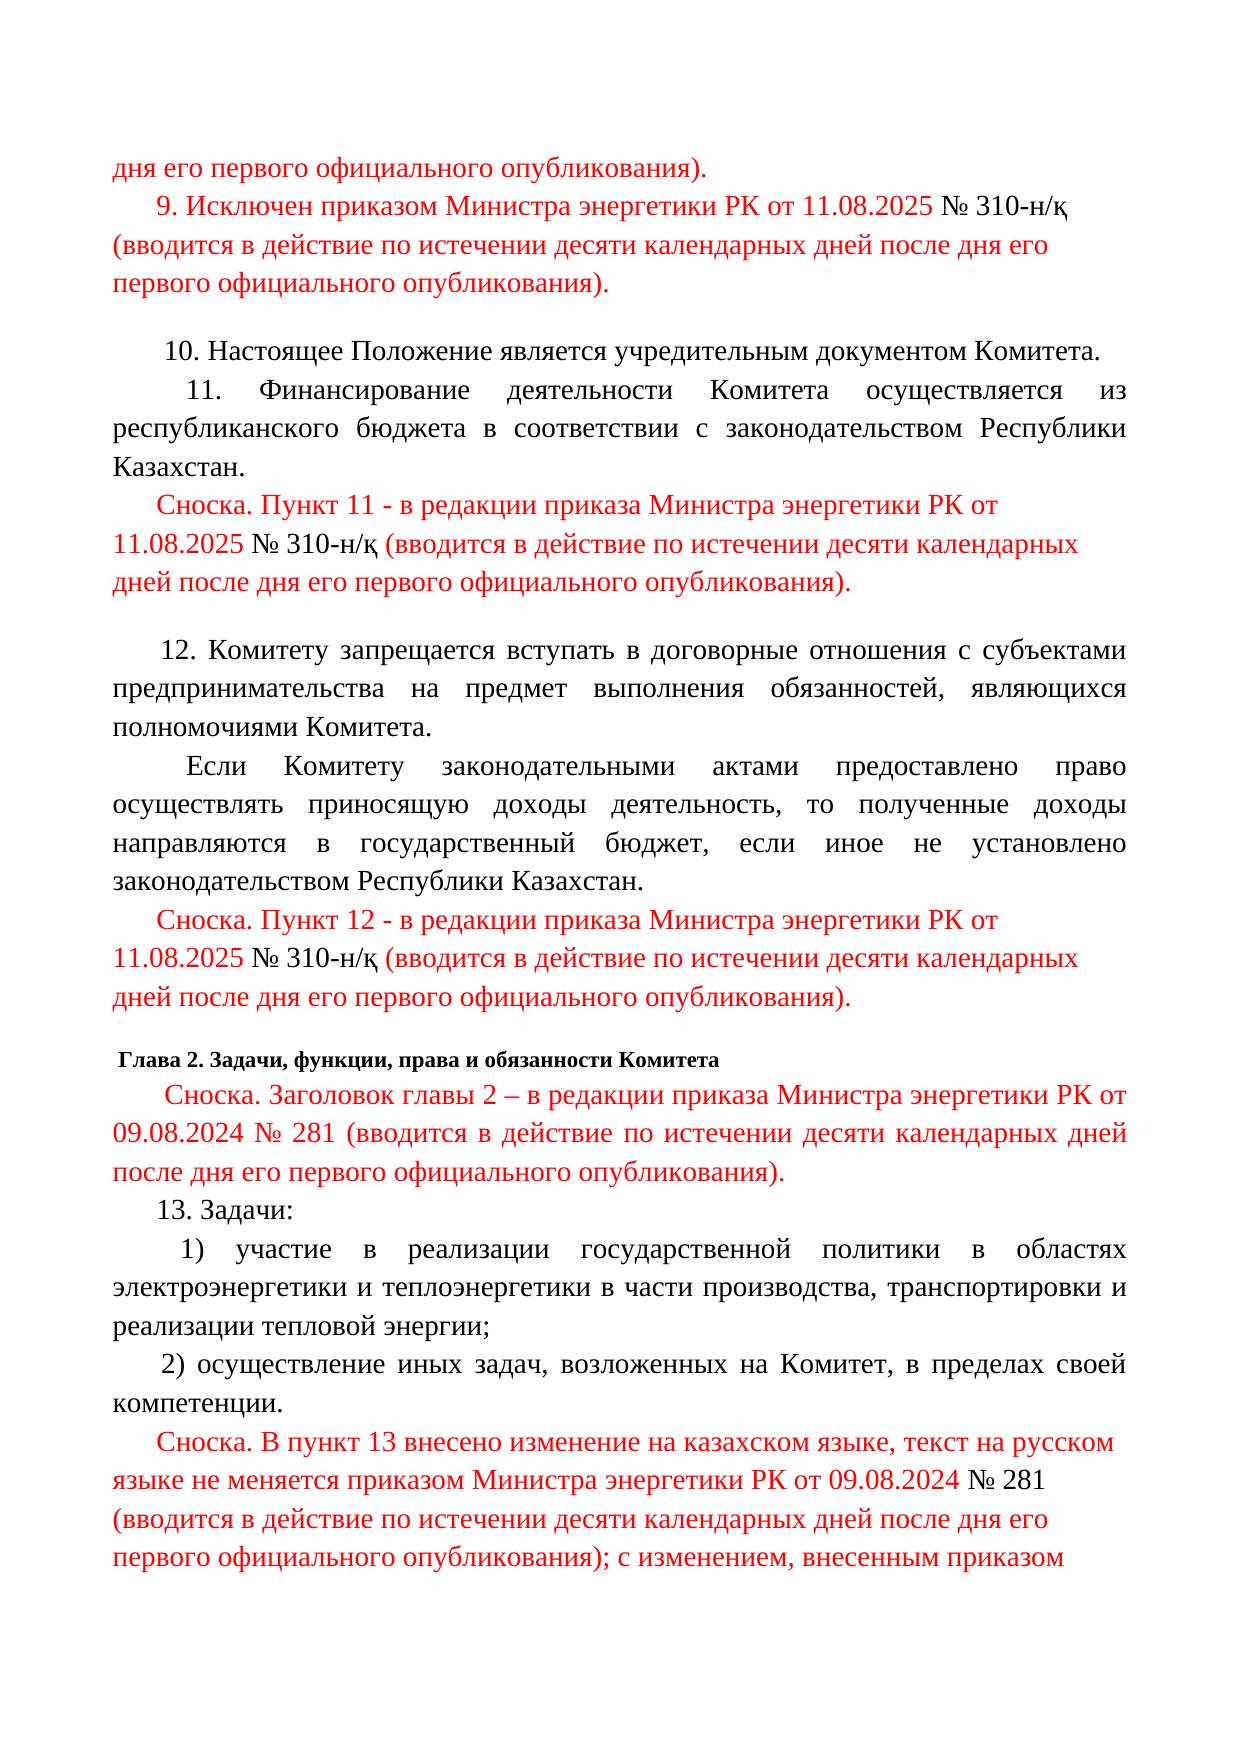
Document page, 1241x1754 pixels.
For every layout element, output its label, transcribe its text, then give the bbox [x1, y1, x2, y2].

text Сноска. Пункт 12 - в редакции приказа Министра энергетики РК от 11.08.2025 № 310-н/қ (вводится в действие по истечении десяти календарных дней после дня его первого официального опубликования). [112, 902, 1128, 1043]
text 10. Настоящее Положение является учредительным документом Комитета. [112, 333, 1128, 367]
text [112, 1424, 1128, 1573]
text 1) участие в реализации государственной политики в областях электроэнергетики и теплоэнергетики в части производства, транспортировки и реализации тепловой энергии; [112, 1231, 1128, 1342]
text 13. Задачи: [112, 1192, 1128, 1226]
text 12. Комитету запрещается вступать в договорные отношения с субъектами предпринимательства на предмет выполнения обязанностей, являющихся полномочиями Комитета. [112, 632, 1128, 743]
text Сноска. Пункт 11 - в редакции приказа Министра энергетики РК от 11.08.2025 № 310-н/қ (вводится в действие по истечении десяти календарных дней после дня его первого официального опубликования). [112, 487, 1128, 628]
text 11. Финансирование деятельности Комитета осуществляется из республиканского бюджета в соответствии с законодательством Республики Казахстан. [112, 372, 1128, 482]
text Если Комитету законодательными актами предоставлено право осуществлять приносящую доходы деятельность, то полученные доходы направляются в государственный бюджет, если иное не установлено законодательством Республики Казахстан. [112, 748, 1128, 897]
text 2) осуществление иных задач, возложенных на Комитет, в пределах своей компетенции. [112, 1347, 1128, 1419]
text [112, 150, 1128, 329]
text Глава 2. Задачи, функции, права и обязанности Комитета [112, 1047, 1128, 1073]
text Сноска. Заголовок главы 2 – в редакции приказа Министра энергетики РК от 09.08.2024 № 281 (вводится в действие по истечении десяти календарных дней после дня его первого официального опубликования). [112, 1077, 1128, 1187]
